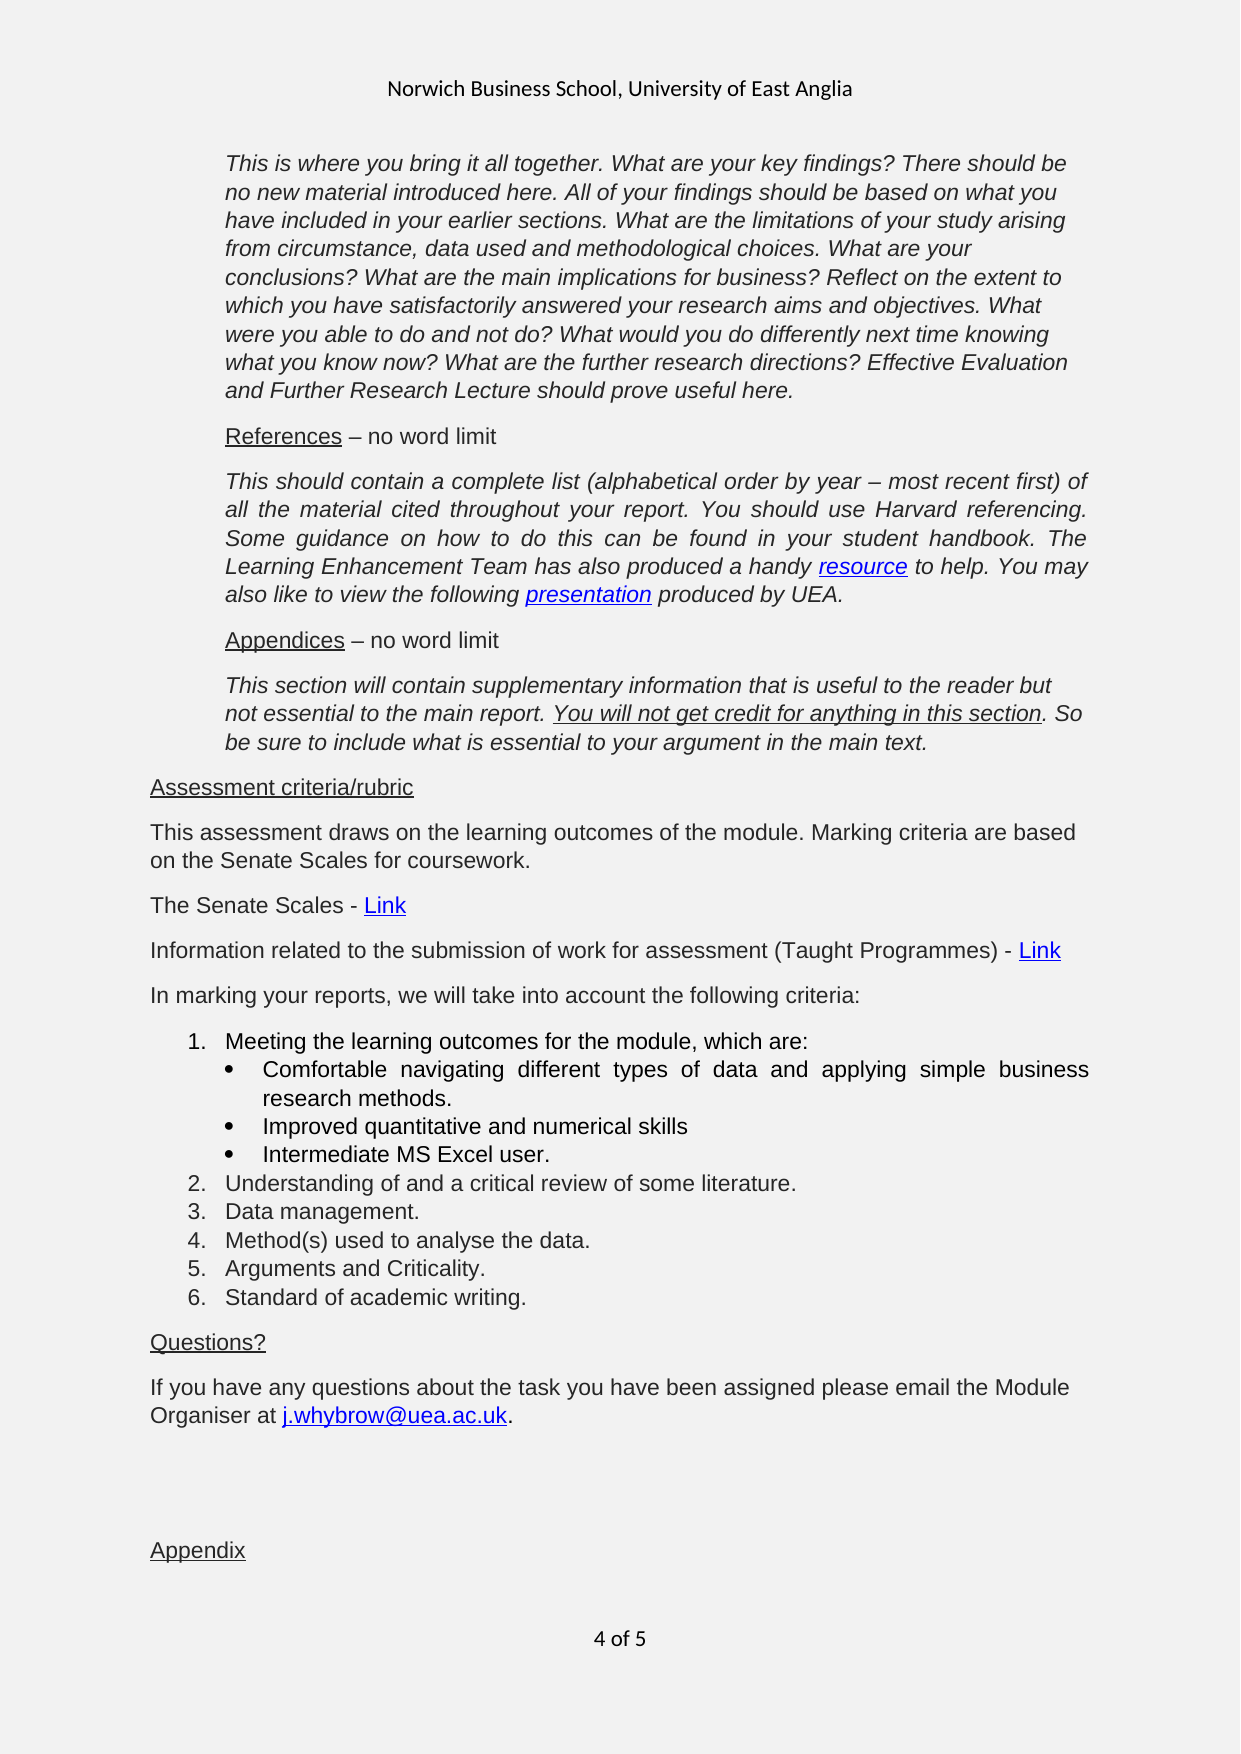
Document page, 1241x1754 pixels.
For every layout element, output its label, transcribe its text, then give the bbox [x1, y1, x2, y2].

text This section will contain supplementary information that is useful to the reader but not essential to the main report. You will not get credit for anything in this section. So be sure to include what is essential to your argument in the main text. [225, 672, 1090, 755]
list Comfortable navigating different types of data and applying simple business research methods. [225, 1056, 1090, 1111]
text This assessment draws on the learning outcomes of the module. Marking criteria are based on the Senate Scales for coursework. [150, 819, 1090, 873]
list Understanding of and a critical review of some literature. [187, 1170, 1090, 1196]
text Appendix [150, 1537, 1090, 1564]
list Intermediate MS Excel user. [225, 1141, 1090, 1168]
text This should contain a complete list (alphabetical order by year – most recent first) of all the material cited throughout your report. You should use Harvard referencing. Some guidance on how to do this can be found in your student handbook. The Learning Enhancement Team has also produced a handy resource to help. You may also like to view the following presentation produced by UEA. [225, 468, 1090, 608]
text If you have any questions about the task you have been assigned please email the Module Organiser at j.whybrow@uea.ac.uk. [150, 1374, 1090, 1428]
list Arguments and Criticality. [187, 1255, 1090, 1281]
list Standard of academic writing. [187, 1283, 1090, 1310]
text The Senate Scales - Link [150, 892, 1090, 919]
text Questions? [150, 1329, 1090, 1355]
list Method(s) used to analyse the data. [187, 1227, 1090, 1253]
text In marking your reports, we will take into account the following criteria: [150, 982, 1090, 1009]
list Data management. [187, 1198, 1090, 1224]
list Meeting the learning outcomes for the module, which are: [187, 1028, 1090, 1054]
text Appendices – no word limit [225, 627, 1090, 653]
text Assessment criteria/rubric [150, 774, 1090, 800]
list Improved quantitative and numerical skills [225, 1113, 1090, 1139]
text This is where you bring it all together. What are your key findings? There should be no new material introduced here. All of your findings should be based on what you have included in your earlier sections. What are the limitations of your study arising from circumstance, data used and methodological choices. What are your conclusions? What are the main implications for business? Reflect on the extent to which you have satisfactorily answered your research aims and objectives. What were you able to do and not do? What would you do differently next time knowing what you know now? What are the further research directions? Effective Evaluation and Further Research Lecture should prove useful here. [225, 150, 1090, 404]
text Information related to the submission of work for assessment (Taught Programmes) - Link [150, 937, 1090, 964]
text References – no word limit [225, 423, 1090, 449]
